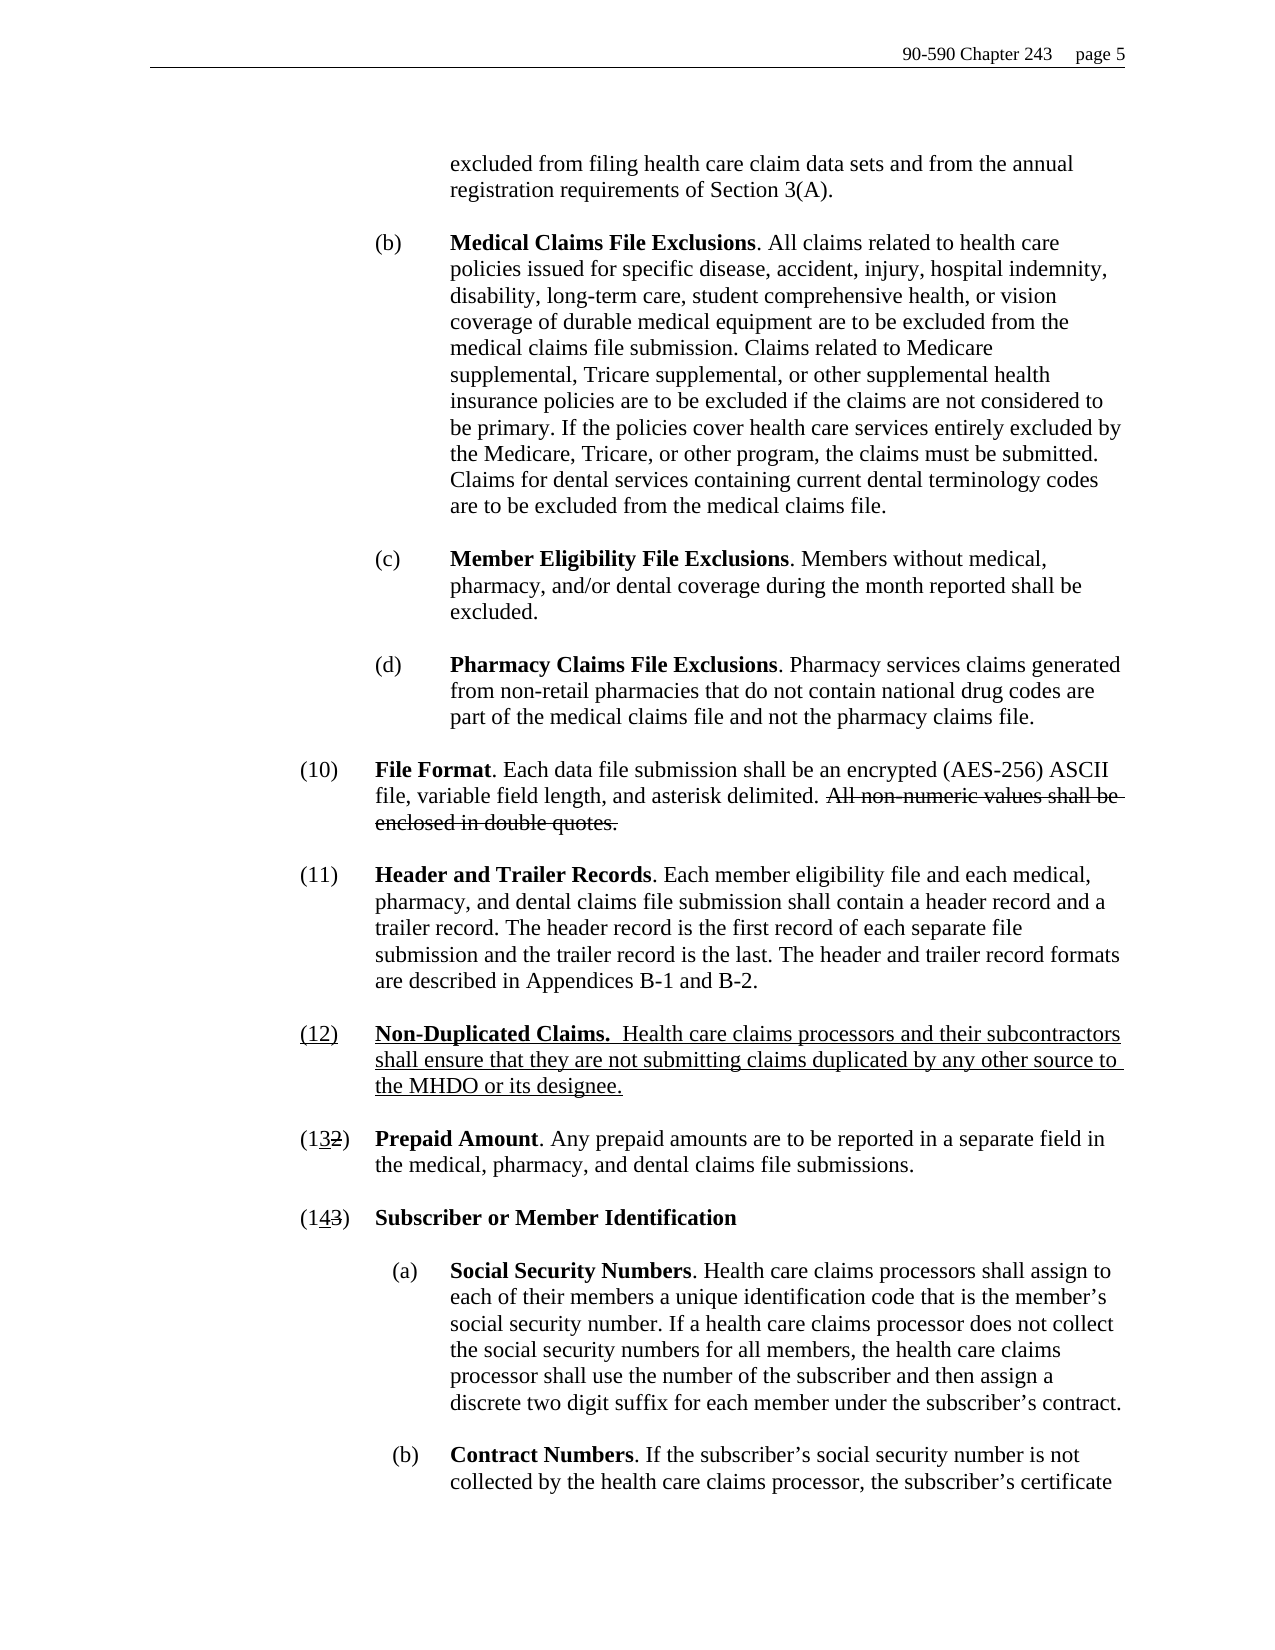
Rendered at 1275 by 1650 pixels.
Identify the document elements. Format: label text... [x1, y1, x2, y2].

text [375, 1441, 1125, 1494]
text (a) Social Security Numbers. Health care claims processors shall assign to each of their members a unique identification code that is the member’s social security number. If a health care claims processor does not collect the social security numbers for all members, the health care claims processor shall use the number of the subscriber and then assign a discrete two digit suffix for each member under the subscriber’s contract. [375, 1257, 1125, 1415]
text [375, 150, 1125, 203]
text (143) Subscriber or Member Identification [300, 1204, 1125, 1231]
text (d) Pharmacy Claims File Exclusions. Pharmacy services claims generated from non-retail pharmacies that do not contain national drug codes are part of the medical claims file and not the pharmacy claims file. [375, 651, 1125, 730]
text (132) Prepaid Amount. Any prepaid amounts are to be reported in a separate field in the medical, pharmacy, and dental claims file submissions. [300, 1125, 1125, 1178]
text (10) File Format. Each data file submission shall be an encrypted (AES-256) ASCII file, variable field length, and asterisk delimited. All non-numeric values shall be enclosed in double quotes. [300, 756, 1125, 835]
text (12) Non-Duplicated Claims. Health care claims processors and their subcontractors shall ensure that they are not submitting claims duplicated by any other source to the MHDO or its designee. [300, 1020, 1125, 1099]
text (b) Medical Claims File Exclusions. All claims related to health care policies issued for specific disease, accident, injury, hospital indemnity, disability, long-term care, student comprehensive health, or vision coverage of durable medical equipment are to be excluded from the medical claims file submission. Claims related to Medicare supplemental, Tricare supplemental, or other supplemental health insurance policies are to be excluded if the claims are not considered to be primary. If the policies cover health care services entirely excluded by the Medicare, Tricare, or other program, the claims must be submitted. Claims for dental services containing current dental terminology codes are to be excluded from the medical claims file. [375, 229, 1125, 519]
text (c) Member Eligibility File Exclusions. Members without medical, pharmacy, and/or dental coverage during the month reported shall be excluded. [375, 545, 1125, 624]
text (11) Header and Trailer Records. Each member eligibility file and each medical, pharmacy, and dental claims file submission shall contain a header record and a trailer record. The header record is the first record of each separate file submission and the trailer record is the last. The header and trailer record formats are described in Appendices B-1 and B-2. [300, 862, 1125, 993]
